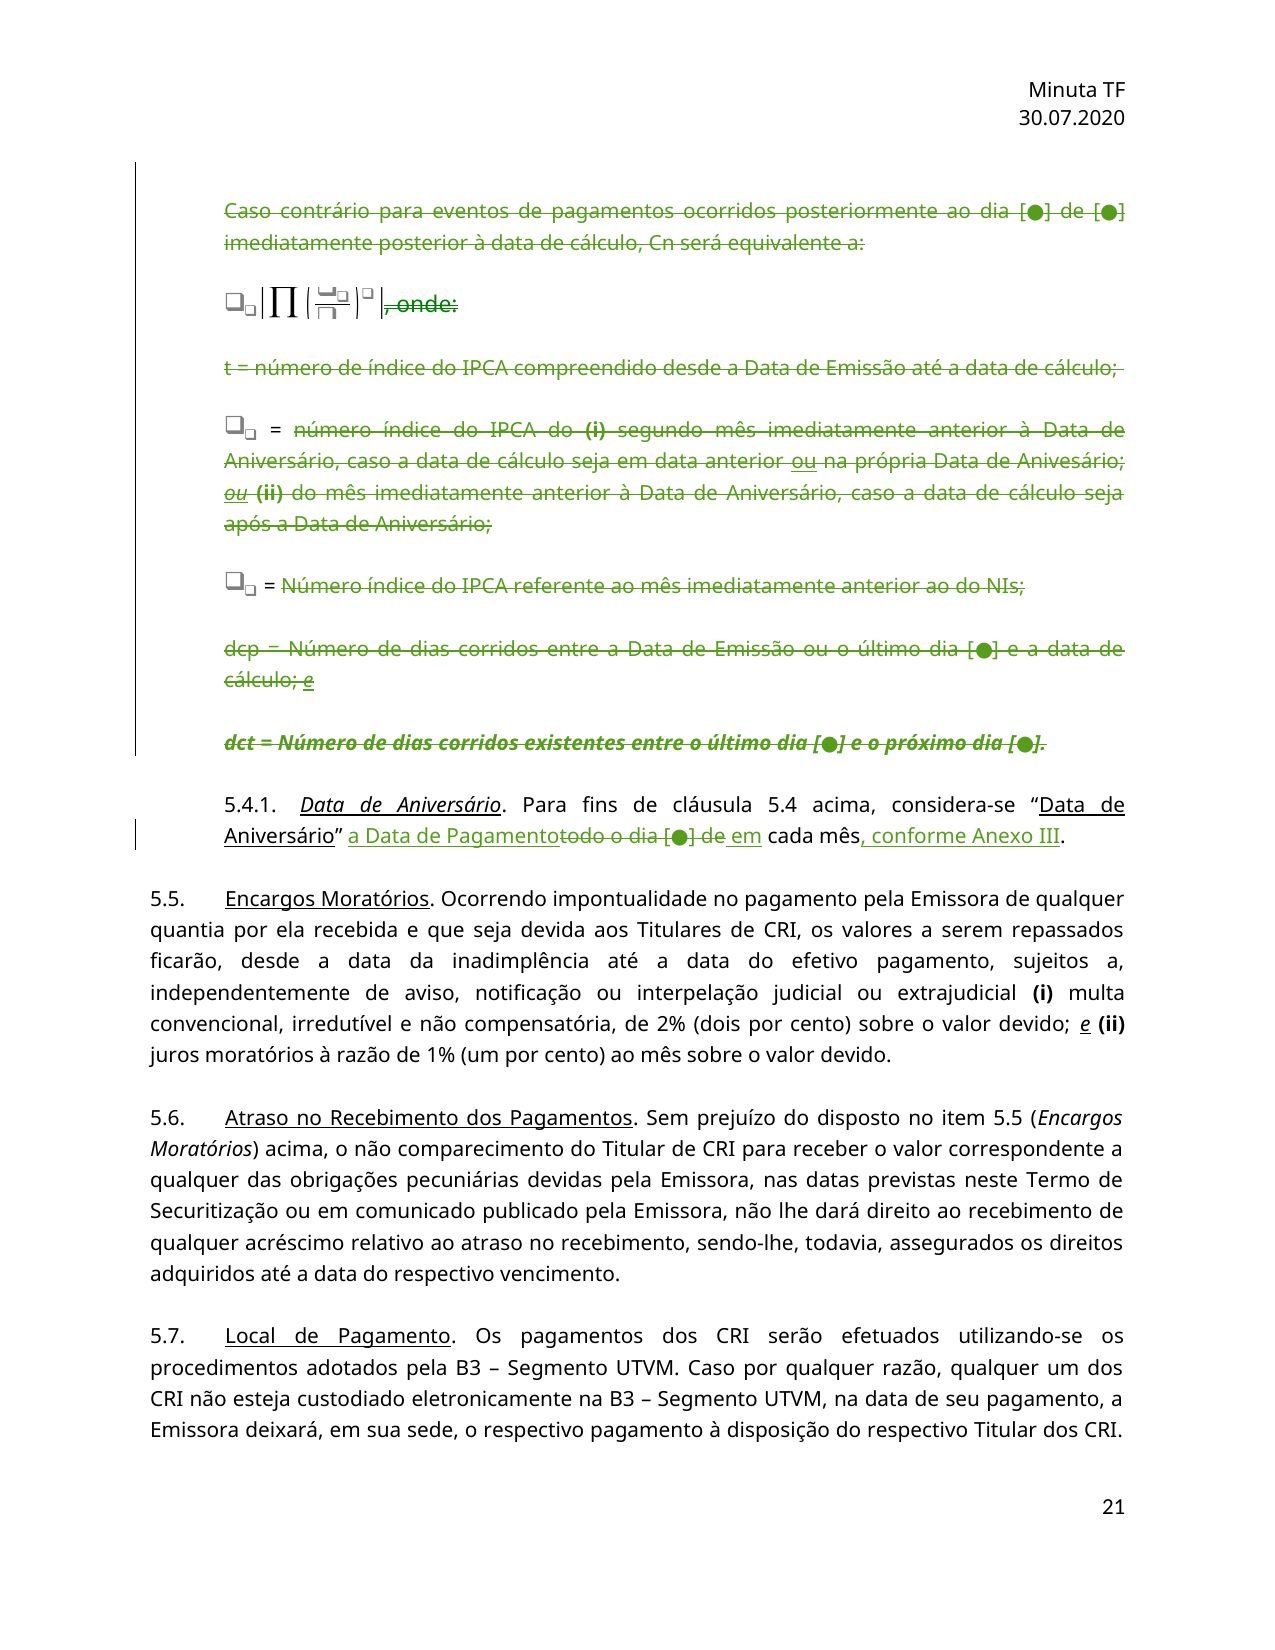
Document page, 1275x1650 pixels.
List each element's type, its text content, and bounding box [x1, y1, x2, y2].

text 5.4.1. Data de Aniversário. Para fins de cláusula 5.4 acima, considera-se “Data de Aniversário” cada mês. [224, 787, 1125, 850]
text 5.6. Atraso no Recebimento dos Pagamentos. Sem prejuízo do disposto no item 5.5 (Encargos Moratórios) acima, o não comparecimento do Titular de CRI para receber o valor correspondente a qualquer das obrigações pecuniárias devidas pela Emissora, nas datas previstas neste Termo de Securitização ou em comunicado publicado pela Emissora, não lhe dará direito ao recebimento de qualquer acréscimo relativo ao atraso no recebimento, sendo-lhe, todavia, assegurados os direitos adquiridos até a data do respectivo vencimento. [150, 1100, 1125, 1287]
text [150, 1319, 1125, 1444]
text 5.5. Encargos Moratórios. Ocorrendo impontualidade no pagamento pela Emissora de qualquer quantia por ela recebida e que seja devida aos Titulares de CRI, os valores a serem repassados ficarão, desde a data da inadimplência até a data do efetivo pagamento, sujeitos a, independentemente de aviso, notificação ou interpelação judicial ou extrajudicial (i) multa convencional, irredutível e não compensatória, de 2% (dois por cento) sobre o valor devido; e (ii) juros moratórios à razão de 1% (um por cento) ao mês sobre o valor devido. [150, 881, 1125, 1069]
